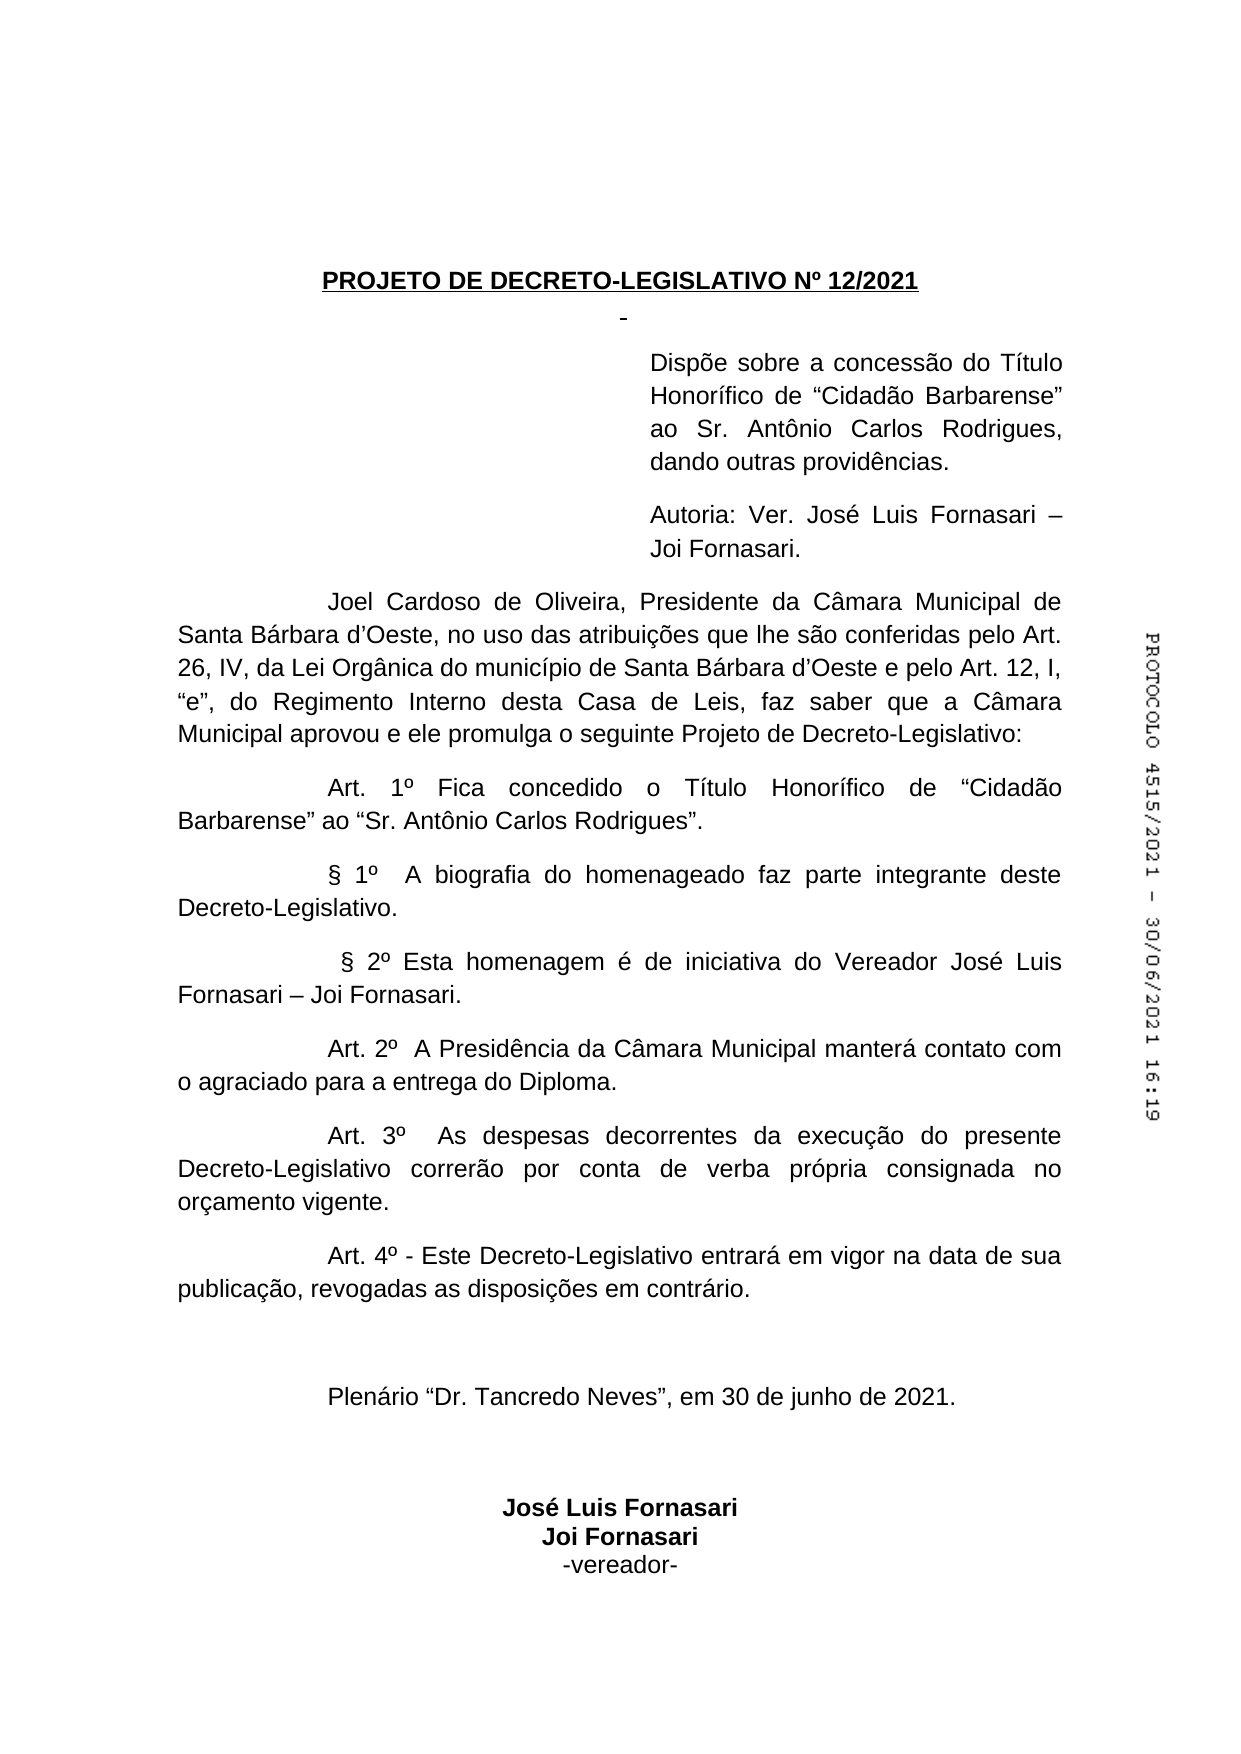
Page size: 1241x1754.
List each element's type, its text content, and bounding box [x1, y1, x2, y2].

text Art. 4º - Este Decreto-Legislativo entrará em vigor na data de sua publicação, revogadas as disposições em contrário. [177, 1241, 1063, 1302]
text Joel Cardoso de Oliveira, Presidente da Câmara Municipal de Santa Bárbara d’Oeste, no uso das atribuições que lhe são conferidas pelo Art. 26, IV, da Lei Orgânica do município de Santa Bárbara d’Oeste e pelo Art. 12, I, “e”, do Regimento Interno desta Casa de Leis, faz saber que a Câmara Municipal aprovou e ele promulga o seguinte Projeto de Decreto-Legislativo: [177, 587, 1063, 748]
title PROJETO DE DECRETO-LEGISLATIVO Nº 12/2021 [177, 266, 1063, 294]
text § 1º A biografia do homenageado faz parte integrante deste Decreto-Legislativo. [177, 860, 1063, 922]
text Autoria: Ver. José Luis Fornasari – Joi Fornasari. [650, 501, 1063, 562]
text § 2º Esta homenagem é de iniciativa do Vereador José Luis Fornasari – Joi Fornasari. [177, 947, 1063, 1009]
text Joi Fornasari [177, 1522, 1063, 1550]
text Art. 1º Fica concedido o Título Honorífico de “Cidadão Barbarense” ao “Sr. Antônio Carlos Rodrigues”. [177, 773, 1063, 835]
text Dispõe sobre a concessão do Título Honorífico de “Cidadão Barbarense” ao Sr. Antônio Carlos Rodrigues, dando outras providências. [650, 348, 1063, 475]
text José Luis Fornasari [177, 1493, 1063, 1522]
text Plenário “Dr. Tancredo Neves”, em 30 de junho de 2021. [177, 1381, 1063, 1410]
text Art. 3º As despesas decorrentes da execução do presente Decreto-Legislativo correrão por conta de verba própria consignada no orçamento vigente. [177, 1121, 1063, 1216]
picture [1120, 629, 1183, 1125]
text -vereador- [177, 1550, 1063, 1579]
text Art. 2º A Presidência da Câmara Municipal manterá contato com o agraciado para a entrega do Diploma. [177, 1034, 1063, 1096]
